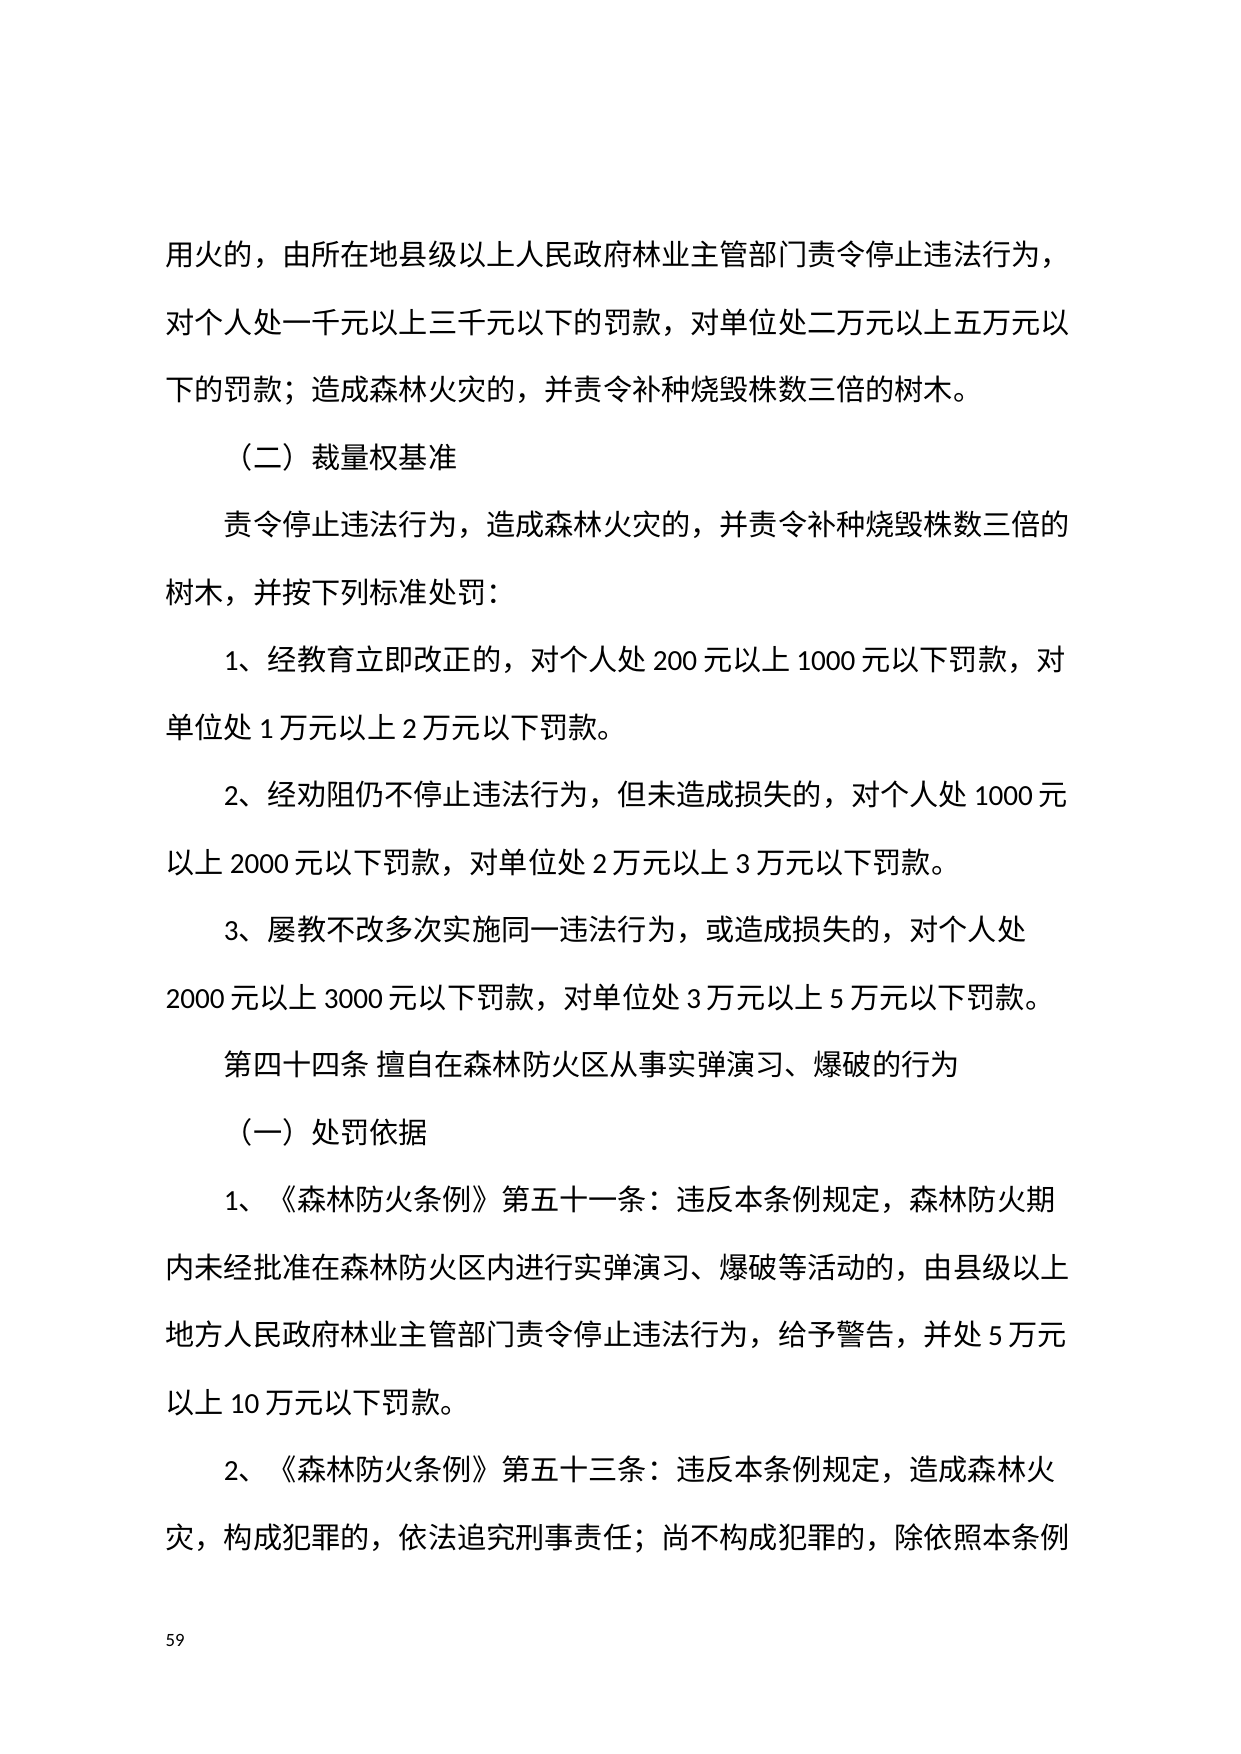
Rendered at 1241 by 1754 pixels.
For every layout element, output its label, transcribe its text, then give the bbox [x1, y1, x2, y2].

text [165, 219, 1081, 422]
text 1、《森林防火条例》第五十一条：违反本条例规定，森林防火期内未经批准在森林防火区内进行实弹演习、爆破等活动的，由县级以上地方人民政府林业主管部门责令停止违法行为，给予警告，并处5万元以上10万元以下罚款。 [165, 1164, 1081, 1434]
text 3、屡教不改多次实施同一违法行为，或造成损失的，对个人处2000元以上3000元以下罚款，对单位处3万元以上5万元以下罚款。 [165, 894, 1081, 1029]
text 责令停止违法行为，造成森林火灾的，并责令补种烧毁株数三倍的树木，并按下列标准处罚： [165, 489, 1081, 624]
text 1、经教育立即改正的，对个人处200元以上1000元以下罚款，对单位处1万元以上2万元以下罚款。 [165, 624, 1081, 759]
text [165, 1434, 1081, 1569]
text （二）裁量权基准 [165, 422, 1081, 489]
text 第四十四条 擅自在森林防火区从事实弹演习、爆破的行为 [165, 1029, 1081, 1097]
text （一）处罚依据 [165, 1097, 1081, 1164]
text 2、经劝阻仍不停止违法行为，但未造成损失的，对个人处1000元以上2000元以下罚款，对单位处2万元以上3万元以下罚款。 [165, 759, 1081, 894]
